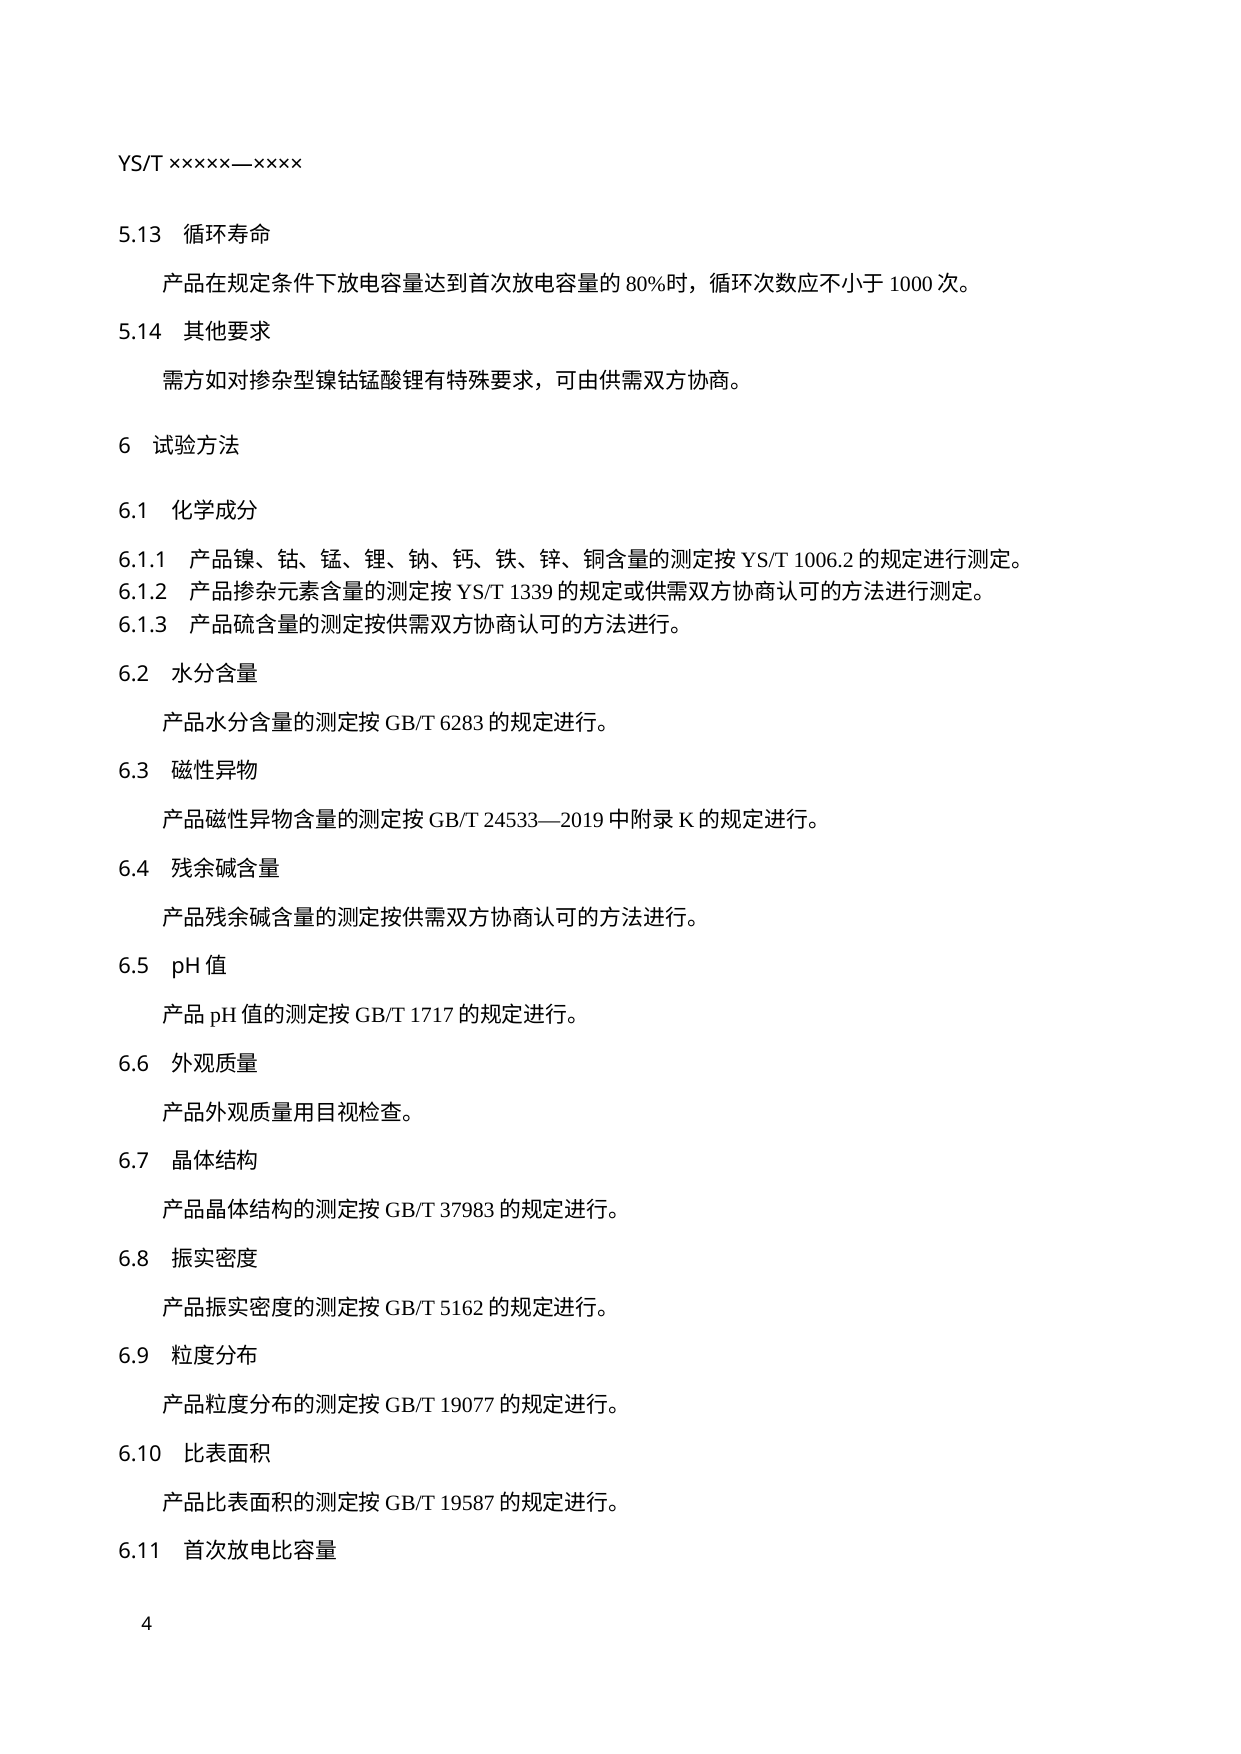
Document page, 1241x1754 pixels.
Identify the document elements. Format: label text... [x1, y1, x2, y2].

text 磁性异物 [118, 753, 1093, 785]
text 粒度分布 [118, 1338, 1093, 1370]
text 产品水分含量的测定按GB/T 6283的规定进行。 [118, 704, 1093, 737]
text 产品掺杂元素含量的测定按YS/T 1339的规定或供需双方协商认可的方法进行测定。 [118, 574, 1093, 607]
text 化学成分 [118, 493, 1093, 525]
text 产品镍、钴、锰、锂、钠、钙、铁、锌、铜含量的测定按YS/T 1006.2的规定进行测定。 [118, 542, 1093, 574]
text 产品磁性异物含量的测定按GB/T 24533—2019中附录K的规定进行。 [118, 802, 1093, 834]
text 需方如对掺杂型镍钴锰酸锂有特殊要求，可由供需双方协商。 [118, 363, 1093, 395]
text 其他要求 [118, 314, 1093, 347]
text 比表面积 [118, 1435, 1093, 1468]
list pH值 [118, 948, 1093, 980]
text 残余碱含量 [118, 850, 1093, 883]
text 首次放电比容量 [118, 1533, 1093, 1565]
text 循环寿命 [118, 217, 1093, 249]
text 产品在规定条件下放电容量达到首次放电容量的80%时，循环次数应不小于1000次。 [118, 265, 1093, 298]
text 水分含量 [118, 655, 1093, 688]
text 产品振实密度的测定按GB/T 5162的规定进行。 [118, 1289, 1093, 1322]
text 产品粒度分布的测定按GB/T 19077的规定进行。 [118, 1387, 1093, 1419]
text 晶体结构 [118, 1143, 1093, 1175]
text 产品硫含量的测定按供需双方协商认可的方法进行。 [118, 607, 1093, 639]
text 产品外观质量用目视检查。 [118, 1094, 1093, 1127]
text 产品残余碱含量的测定按供需双方协商认可的方法进行。 [118, 899, 1093, 932]
text 产品晶体结构的测定按GB/T 37983的规定进行。 [118, 1192, 1093, 1224]
text 振实密度 [118, 1240, 1093, 1273]
text 试验方法 [118, 428, 1093, 460]
text 产品pH值的测定按GB/T 1717的规定进行。 [118, 997, 1093, 1029]
text 产品比表面积的测定按GB/T 19587的规定进行。 [118, 1484, 1093, 1517]
text 外观质量 [118, 1045, 1093, 1078]
